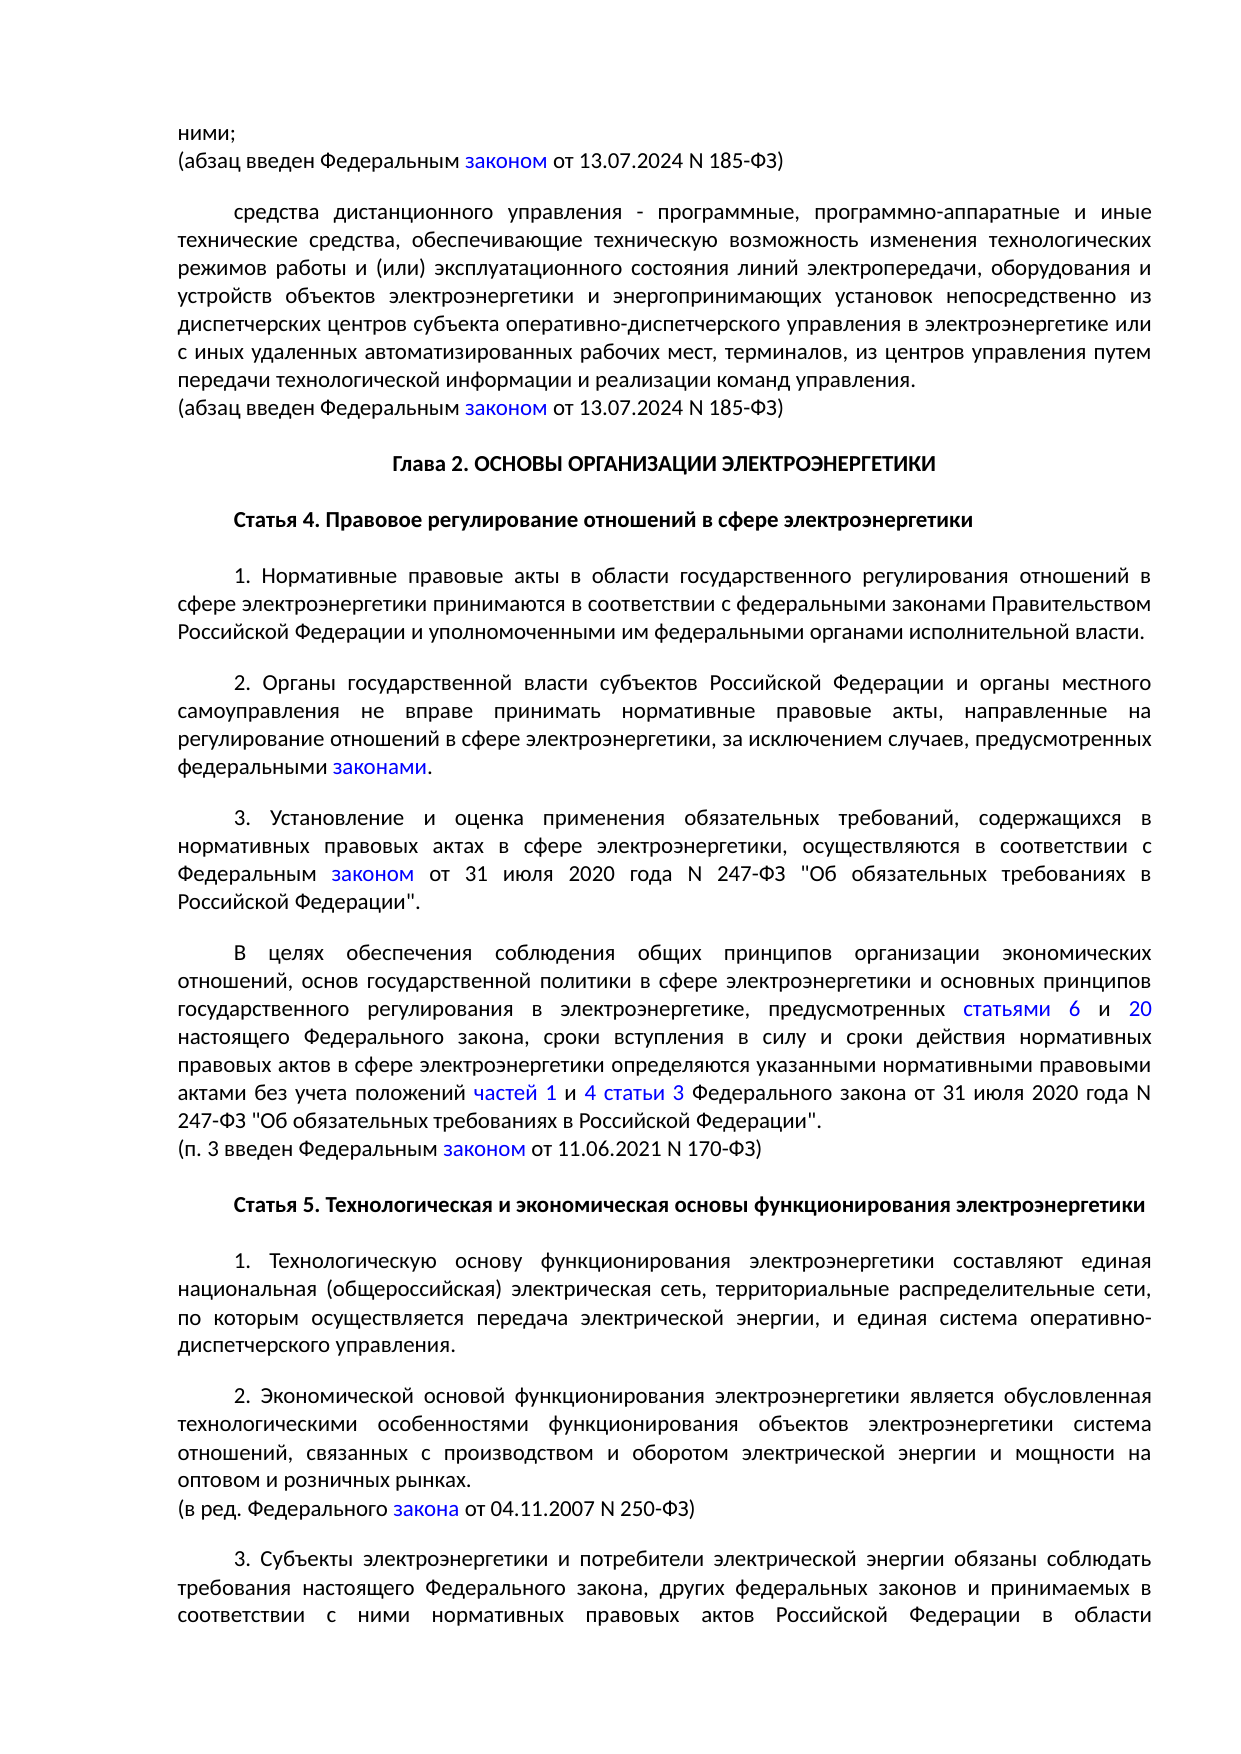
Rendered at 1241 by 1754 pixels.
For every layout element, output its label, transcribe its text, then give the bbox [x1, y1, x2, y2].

title Статья 5. Технологическая и экономическая основы функционирования электроэнергетики [177, 1191, 1152, 1218]
text (абзац введен Федеральным законом от 13.07.2024 N 185-ФЗ) [177, 146, 1152, 174]
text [177, 1544, 1152, 1629]
text 1. Нормативные правовые акты в области государственного регулирования отношений в сфере электроэнергетики принимаются в соответствии с федеральными законами Правительством Российской Федерации и уполномоченными им федеральными органами исполнительной власти. [177, 561, 1152, 645]
text 1. Технологическую основу функционирования электроэнергетики составляют единая национальная (общероссийская) электрическая сеть, территориальные распределительные сети, по которым осуществляется передача электрической энергии, и единая система оперативно-диспетчерского управления. [177, 1247, 1152, 1359]
text 2. Экономической основой функционирования электроэнергетики является обусловленная технологическими особенностями функционирования объектов электроэнергетики система отношений, связанных с производством и оборотом электрической энергии и мощности на оптовом и розничных рынках. [177, 1382, 1152, 1494]
text (в ред. Федерального закона от 04.11.2007 N 250-ФЗ) [177, 1494, 1152, 1522]
text В целях обеспечения соблюдения общих принципов организации экономических отношений, основ государственной политики в сфере электроэнергетики и основных принципов государственного регулирования в электроэнергетике, предусмотренных статьями 6 и 20 настоящего Федерального закона, сроки вступления в силу и сроки действия нормативных правовых актов в сфере электроэнергетики определяются указанными нормативными правовыми актами без учета положений частей 1 и 4 статьи 3 Федерального закона от 31 июля 2020 года N 247-ФЗ "Об обязательных требованиях в Российской Федерации". [177, 938, 1152, 1134]
text (п. 3 введен Федеральным законом от 11.06.2021 N 170-ФЗ) [177, 1134, 1152, 1162]
title Статья 4. Правовое регулирование отношений в сфере электроэнергетики [177, 505, 1152, 533]
text (абзац введен Федеральным законом от 13.07.2024 N 185-ФЗ) [177, 393, 1152, 421]
title Глава 2. ОСНОВЫ ОРГАНИЗАЦИИ ЭЛЕКТРОЭНЕРГЕТИКИ [177, 449, 1152, 477]
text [177, 118, 1152, 146]
text 3. Установление и оценка применения обязательных требований, содержащихся в нормативных правовых актах в сфере электроэнергетики, осуществляются в соответствии с Федеральным законом от 31 июля 2020 года N 247-ФЗ "Об обязательных требованиях в Российской Федерации". [177, 803, 1152, 915]
text средства дистанционного управления - программные, программно-аппаратные и иные технические средства, обеспечивающие техническую возможность изменения технологических режимов работы и (или) эксплуатационного состояния линий электропередачи, оборудования и устройств объектов электроэнергетики и энергопринимающих установок непосредственно из диспетчерских центров субъекта оперативно-диспетчерского управления в электроэнергетике или с иных удаленных автоматизированных рабочих мест, терминалов, из центров управления путем передачи технологической информации и реализации команд управления. [177, 197, 1152, 393]
text 2. Органы государственной власти субъектов Российской Федерации и органы местного самоуправления не вправе принимать нормативные правовые акты, направленные на регулирование отношений в сфере электроэнергетики, за исключением случаев, предусмотренных федеральными законами. [177, 668, 1152, 780]
